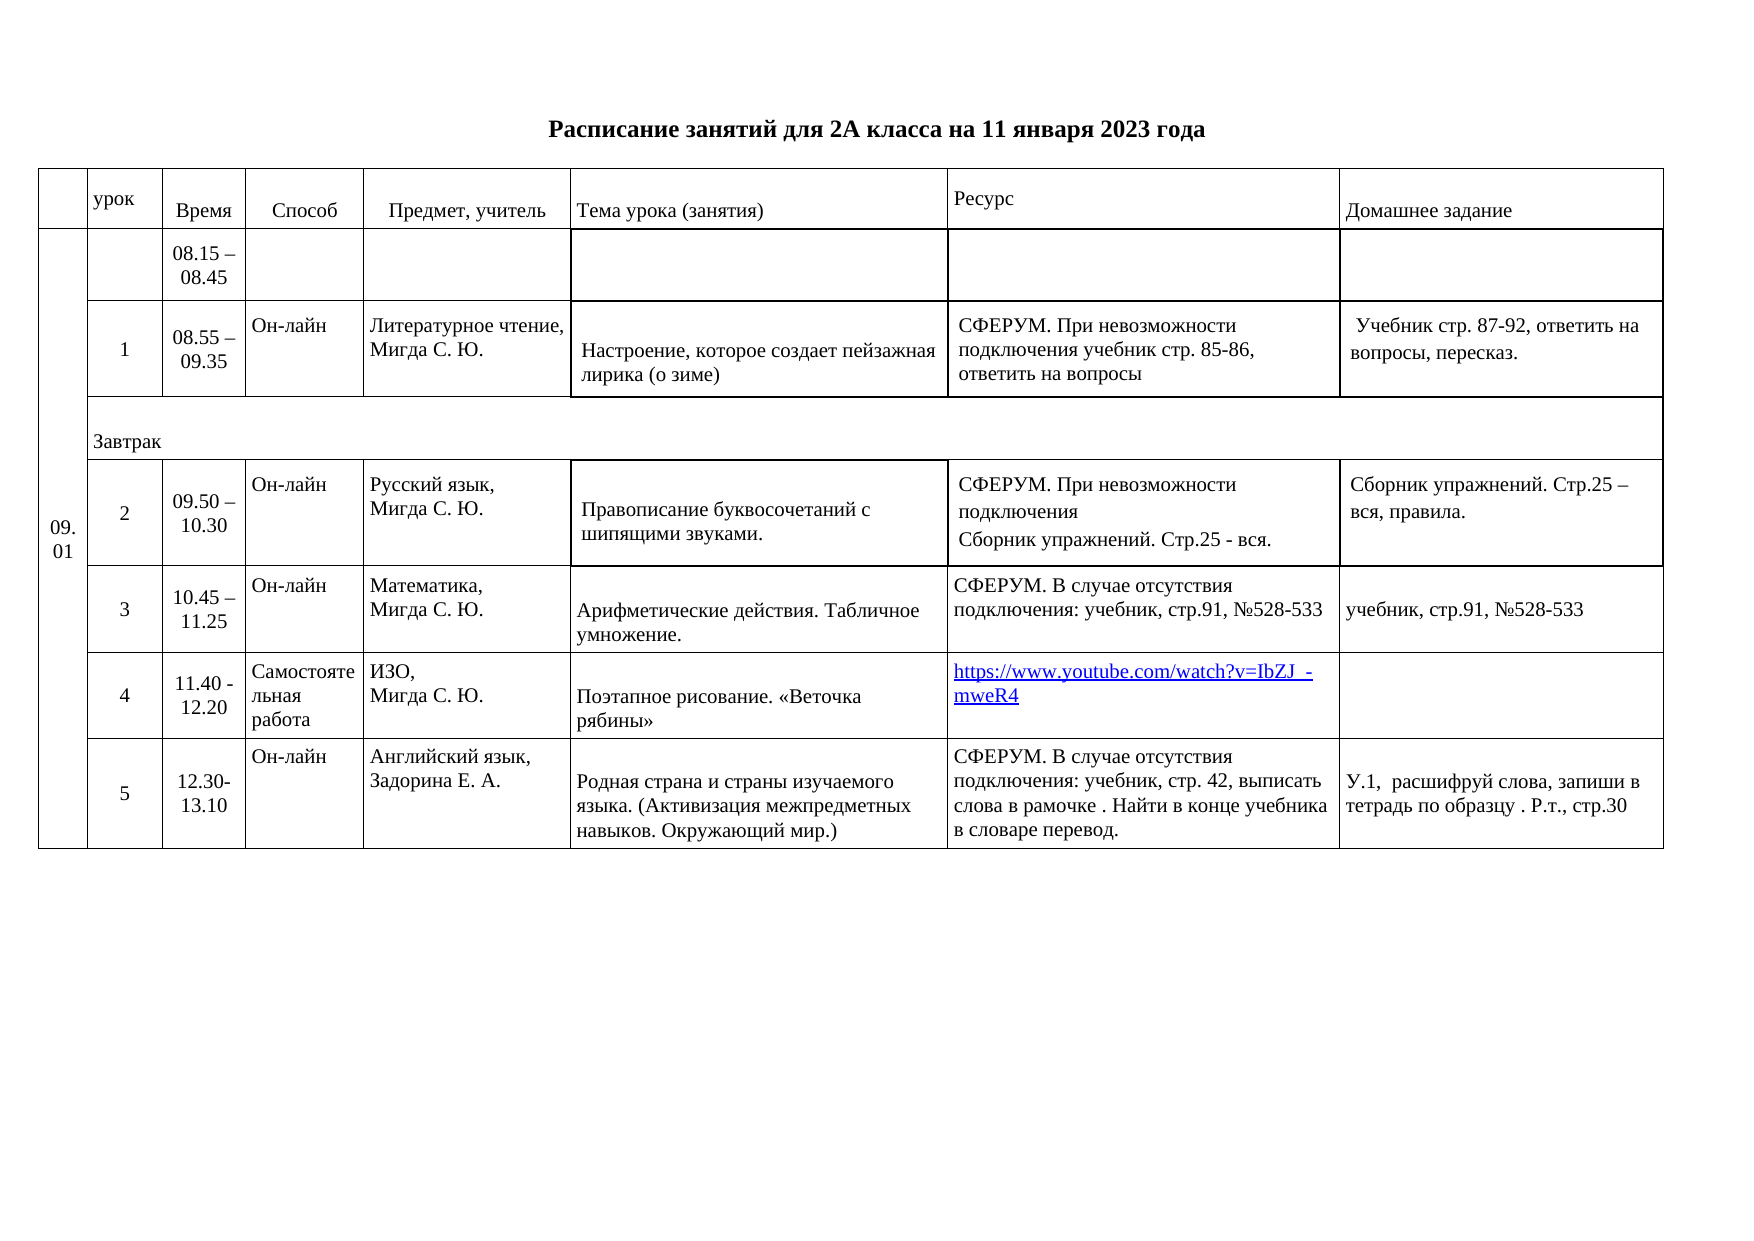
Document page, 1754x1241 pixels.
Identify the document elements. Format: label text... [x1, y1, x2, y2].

table_cell Завтрак [88, 397, 1662, 459]
table_cell [364, 229, 570, 300]
table_cell 10.45 – 11.25 [163, 566, 245, 652]
table_cell Русский язык, Мигда С. Ю. [364, 460, 570, 565]
table_cell СФЕРУМ. В случае отсутствия подключения: учебник, стр. 42, выписать слова в рамочке . Найти в конце учебника в словаре перевод. [948, 739, 1339, 847]
table_cell Математика, Мигда С. Ю. [364, 566, 570, 652]
table_cell Арифметические действия. Табличное умножение. [571, 567, 947, 652]
table_header Предмет, учитель [364, 169, 570, 228]
table_header Способ [246, 169, 363, 228]
table_cell [88, 229, 162, 300]
table_cell ИЗО, Мигда С. Ю. [364, 653, 570, 737]
table_cell Он-лайн [246, 739, 363, 847]
table_cell 09.50 – 10.30 [163, 460, 245, 565]
table_header Домашнее задание [1340, 169, 1663, 228]
table_cell 09. 01 [39, 229, 87, 847]
table_cell Он-лайн [246, 566, 363, 652]
table_cell Он-лайн [246, 460, 363, 565]
table_cell Сборник упражнений. Стр.25 – вся, правила. [1341, 460, 1662, 565]
text Расписание занятий для 2А класса на 11 января 2023 года [118, 114, 1636, 142]
table_cell [949, 230, 1339, 300]
table_cell Английский язык, Задорина Е. А. [364, 739, 570, 847]
table_cell Самостоятельная работа [246, 653, 363, 737]
table_cell СФЕРУМ. При невозможности подключения Сборник упражнений. Стр.25 - вся. [949, 460, 1339, 565]
table_cell Учебник стр. 87-92, ответить на вопросы, пересказ. [1341, 302, 1662, 396]
table_header Тема урока (занятия) [571, 169, 947, 228]
table_cell 11.40 - 12.20 [163, 653, 245, 737]
table_cell Настроение, которое создает пейзажная лирика (о зиме) [572, 302, 947, 396]
table_cell 4 [88, 653, 162, 737]
table_cell Правописание буквосочетаний с шипящими звуками. [572, 461, 947, 565]
table_cell У.1, расшифруй слова, запиши в тетрадь по образцу . Р.т., стр.30 [1340, 739, 1663, 847]
table_header урок [88, 169, 162, 228]
table_cell 08.15 – 08.45 [163, 229, 245, 300]
table_cell учебник, стр.91, №528-533 [1340, 567, 1663, 652]
table_cell Литературное чтение, Мигда С. Ю. [364, 301, 570, 396]
table_cell 1 [88, 301, 162, 396]
table_cell [1340, 653, 1663, 737]
table_cell [572, 230, 947, 300]
table_cell Поэтапное рисование. «Веточка рябины» [571, 653, 947, 737]
table_cell СФЕРУМ. При невозможности подключения учебник стр. 85-86, ответить на вопросы [949, 302, 1339, 396]
table_cell 3 [88, 566, 162, 652]
table_cell 5 [88, 739, 162, 847]
table_header Время [163, 169, 245, 228]
table_cell 08.55 – 09.35 [163, 301, 245, 396]
table_header [39, 169, 87, 228]
table_cell [1341, 230, 1662, 300]
table_cell https://www.youtube.com/watch?v=IbZJ_-mweR4 [948, 653, 1339, 737]
table_cell Родная страна и страны изучаемого языка. (Активизация межпредметных навыков. Окружающий мир.) [571, 739, 947, 847]
table_cell 2 [88, 460, 162, 565]
table_cell 12.30-13.10 [163, 739, 245, 847]
table_cell [246, 229, 363, 300]
table_header Ресурс [948, 169, 1339, 228]
table_cell Он-лайн [246, 301, 363, 396]
table_cell СФЕРУМ. В случае отсутствия подключения: учебник, стр.91, №528-533 [948, 567, 1339, 652]
